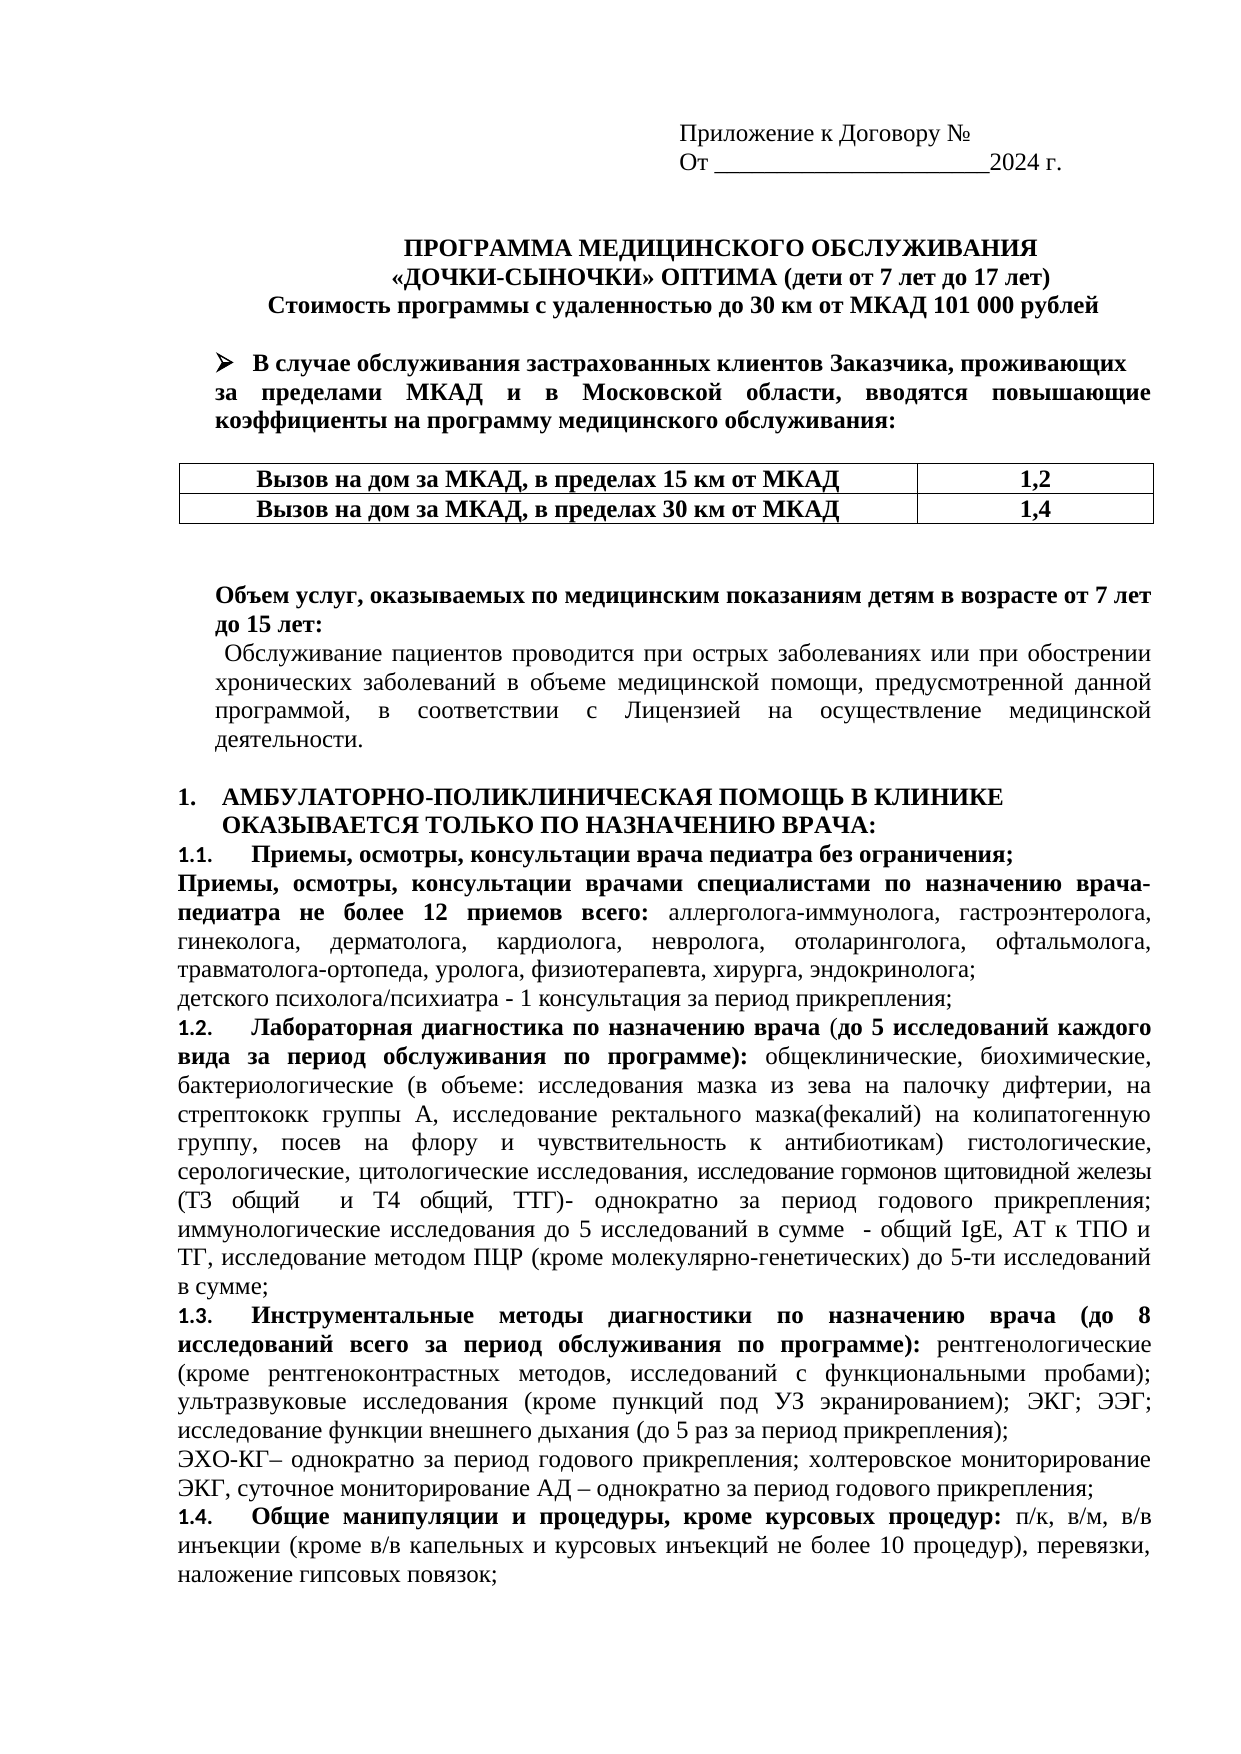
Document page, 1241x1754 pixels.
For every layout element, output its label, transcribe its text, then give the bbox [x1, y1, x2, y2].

list В случае обслуживания застрахованных клиентов Заказчика, проживающих [215, 348, 1152, 377]
list АМБУЛАТОРНО-ПОЛИКЛИНИЧЕСКАЯ ПОМОЩЬ В КЛИНИКЕ ОКАЗЫВАЕТСЯ ТОЛЬКО ПО НАЗНАЧЕНИЮ ВРАЧА: [177, 782, 1152, 839]
table_header 1,2 [918, 464, 1153, 493]
text детского психолога/психиатра - 1 консультация за период прикрепления; [177, 983, 1152, 1012]
table_cell Вызов на дом за МКАД, в пределах 30 км от МКАД [180, 494, 917, 523]
text Объем услуг, оказываемых по медицинским показаниям детям в возрасте от 7 лет до 15 лет: [215, 581, 1152, 638]
text Стоимость программы с удаленностью до 30 км от МКАД 101 000 рублей [215, 291, 1152, 319]
list Лабораторная диагностика по назначению врача (до 5 исследований каждого вида за период обслуживания по программе): общеклинические, биохимические, бактериологические (в объеме: исследования мазка из зева на палочку дифтерии, на стрептококк группы A, исследование ректального мазка(фекалий) на колипатогенную группу, посев на флору и чувствительность к антибиотикам) гистологические, серологические, цитологические исследования, исследование гормонов щитовидной железы (Т3 общий и Т4 общий, ТТГ)- однократно за период годового прикрепления; иммунологические исследования до 5 исследований в сумме - общий IgE, АТ к ТПО и ТГ, исследование методом ПЦР (кроме молекулярно-генетических) до 5-ти исследований в сумме; [177, 1012, 1152, 1300]
list Инструментальные методы диагностики по назначению врача (до 8 исследований всего за период обслуживания по программе): рентгенологические (кроме рентгеноконтрастных методов, исследований с функциональными пробами); ультразвуковые исследования (кроме пункций под УЗ экранированием); ЭКГ; ЭЭГ; исследование функции внешнего дыхания (до 5 раз за период прикрепления); [177, 1300, 1152, 1444]
text за пределами МКАД и в Московской области, вводятся повышающие коэффициенты на программу медицинского обслуживания: [215, 377, 1152, 434]
table_cell 1,4 [918, 494, 1153, 523]
text ЭХО-КГ– однократно за период годового прикрепления; холтеровское мониторирование ЭКГ, суточное мониторирование АД – однократно за период годового прикрепления; [177, 1444, 1152, 1501]
list Приемы, осмотры, консультации врача педиатра без ограничения; [177, 839, 1152, 868]
text Приемы, осмотры, консультации врачами специалистами по назначению врача- педиатра не более 12 приемов всего: аллерголога-иммунолога, гастроэнтеролога, гинеколога, дерматолога, кардиолога, невролога, отоларинголога, офтальмолога, травматолога-ортопеда, уролога, физиотерапевта, хирурга, эндокринолога; [177, 868, 1152, 983]
text «ДОЧКИ-СЫНОЧКИ» ОПТИМА (дети от 7 лет до 17 лет) [290, 262, 1152, 291]
list Общие манипуляции и процедуры, кроме курсовых процедур: п/к, в/м, в/в инъекции (кроме в/в капельных и курсовых инъекций не более 10 процедур), перевязки, наложение гипсовых повязок; [177, 1501, 1152, 1588]
text От ______________________2024 г. [213, 147, 1152, 176]
text Обслуживание пациентов проводится при острых заболеваниях или при обострении хронических заболеваний в объеме медицинской помощи, предусмотренной данной программой, в соответствии с Лицензией на осуществление медицинской деятельности. [215, 638, 1152, 753]
text ПРОГРАММА МЕДИЦИНСКОГО ОБСЛУЖИВАНИЯ [290, 233, 1152, 262]
text Приложение к Договору № [213, 118, 1152, 147]
table_header Вызов на дом за МКАД, в пределах 15 км от МКАД [180, 464, 917, 493]
